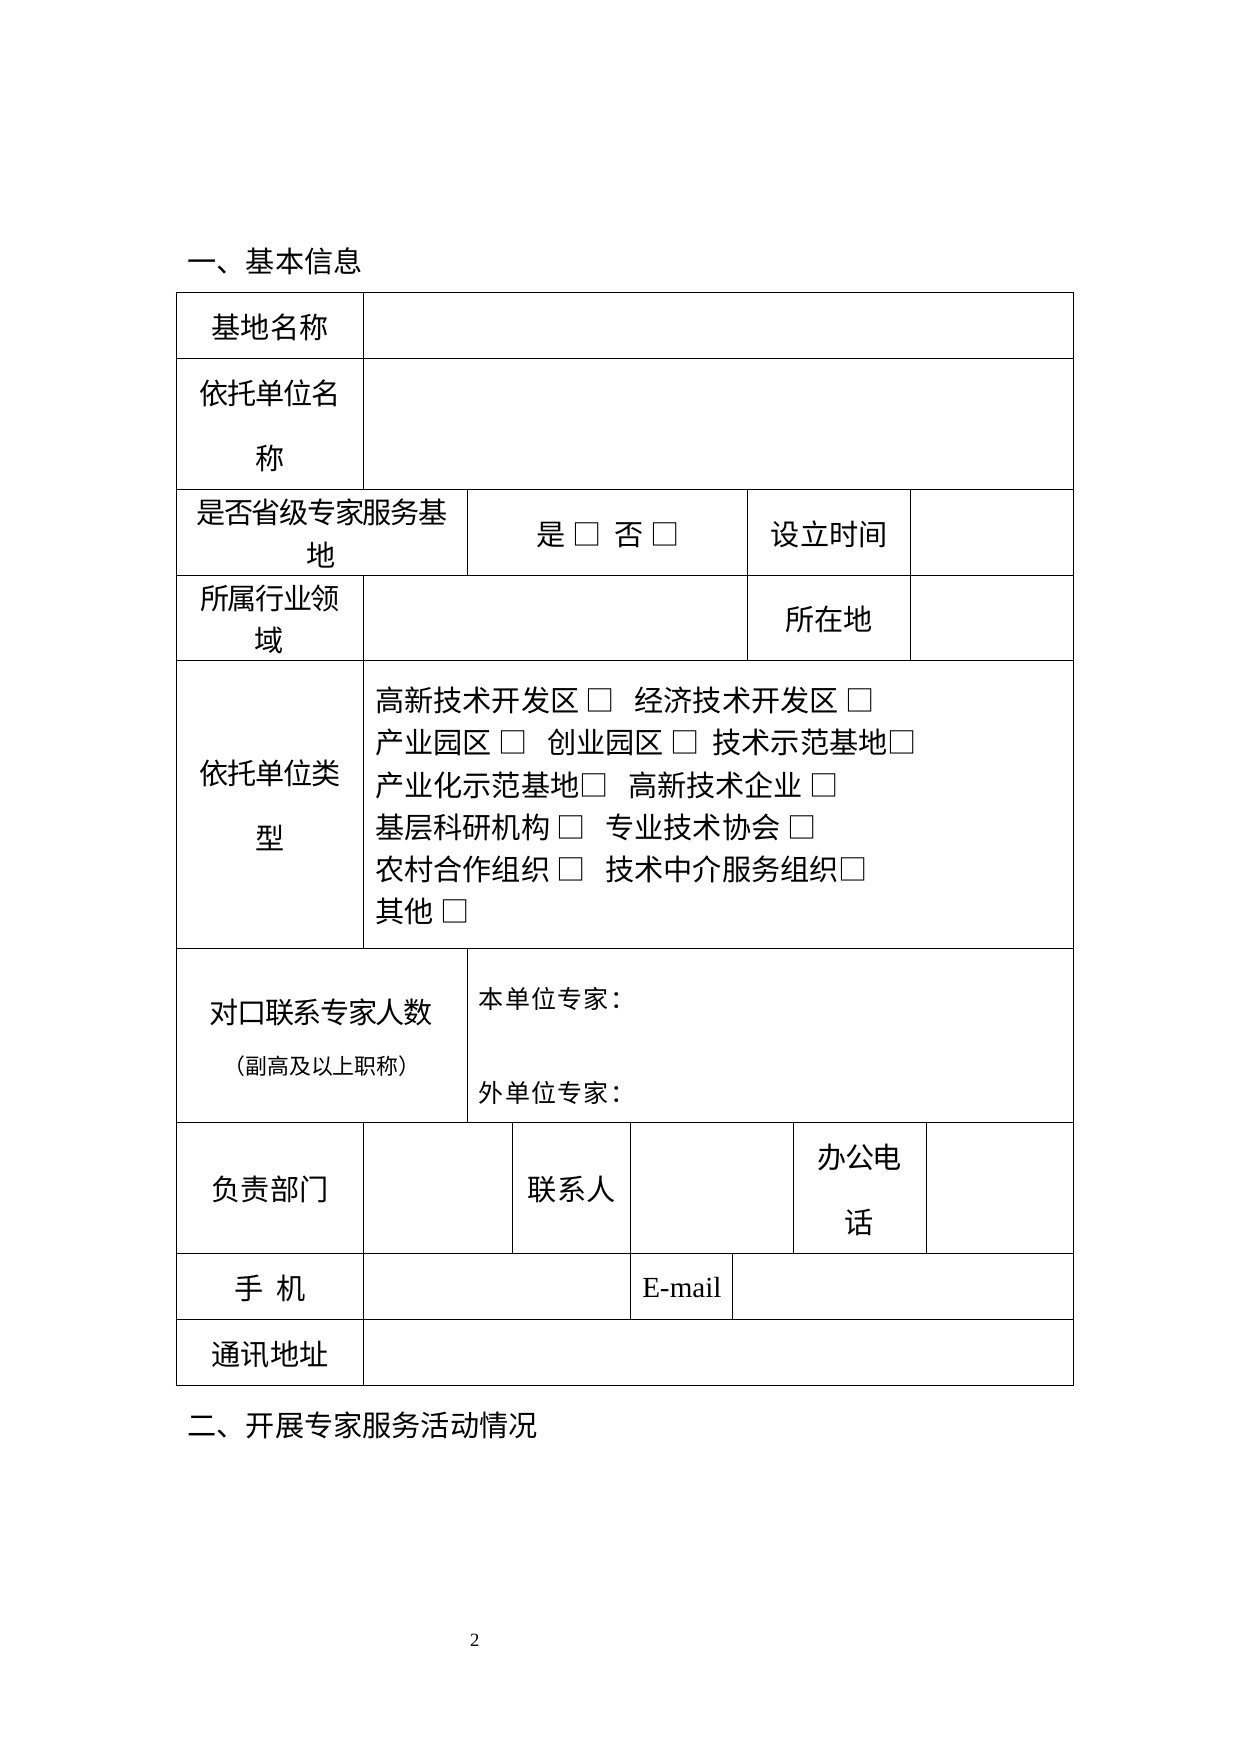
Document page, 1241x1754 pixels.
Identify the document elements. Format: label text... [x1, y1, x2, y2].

table_cell 本单位专家： 外单位专家： [468, 949, 1073, 1122]
table_cell [911, 490, 1073, 575]
table_cell 是 □ 否 □ [468, 490, 747, 575]
table_cell 通讯地址 [177, 1320, 363, 1385]
table_cell 办公电话 [794, 1123, 926, 1253]
table_cell 是否省级专家服务基地 [177, 490, 467, 575]
table_cell 所在地 [748, 576, 910, 660]
table_cell 高新技术开发区 □ 经济技术开发区 □ 产业园区 □ 创业园区 □ 技术示范基地□ 产业化示范基地□ 高新技术企业 □ 基层科研机构 □ 专业技术协会 □ 农村合作组织 □ 技术中介服务组织□ 其他 □ [364, 661, 1073, 948]
table_header 基地名称 [177, 293, 363, 358]
table_cell 负责部门 [177, 1123, 363, 1253]
table_cell [364, 359, 1073, 489]
table_cell [927, 1123, 1073, 1253]
table_cell [733, 1254, 1073, 1319]
table_cell [631, 1123, 793, 1253]
table_cell 依托单位名称 [177, 359, 363, 489]
text 二、开展专家服务活动情况 [187, 1402, 1053, 1444]
table_cell [364, 1320, 1073, 1385]
table_cell 设立时间 [748, 490, 910, 575]
table_cell 手 机 [177, 1254, 363, 1319]
table_cell [364, 1123, 512, 1253]
table_cell 联系人 [513, 1123, 630, 1253]
table_cell 依托单位类型 [177, 661, 363, 948]
table_cell [364, 1254, 630, 1319]
table_header [364, 293, 1073, 358]
table_cell [911, 576, 1073, 660]
table_cell [364, 576, 747, 660]
table_cell E-mail [631, 1254, 732, 1319]
text 一、基本信息 [187, 227, 1053, 292]
table_cell 所属行业领域 [177, 576, 363, 660]
table_cell 对口联系专家人数 （副高及以上职称） [177, 949, 467, 1122]
